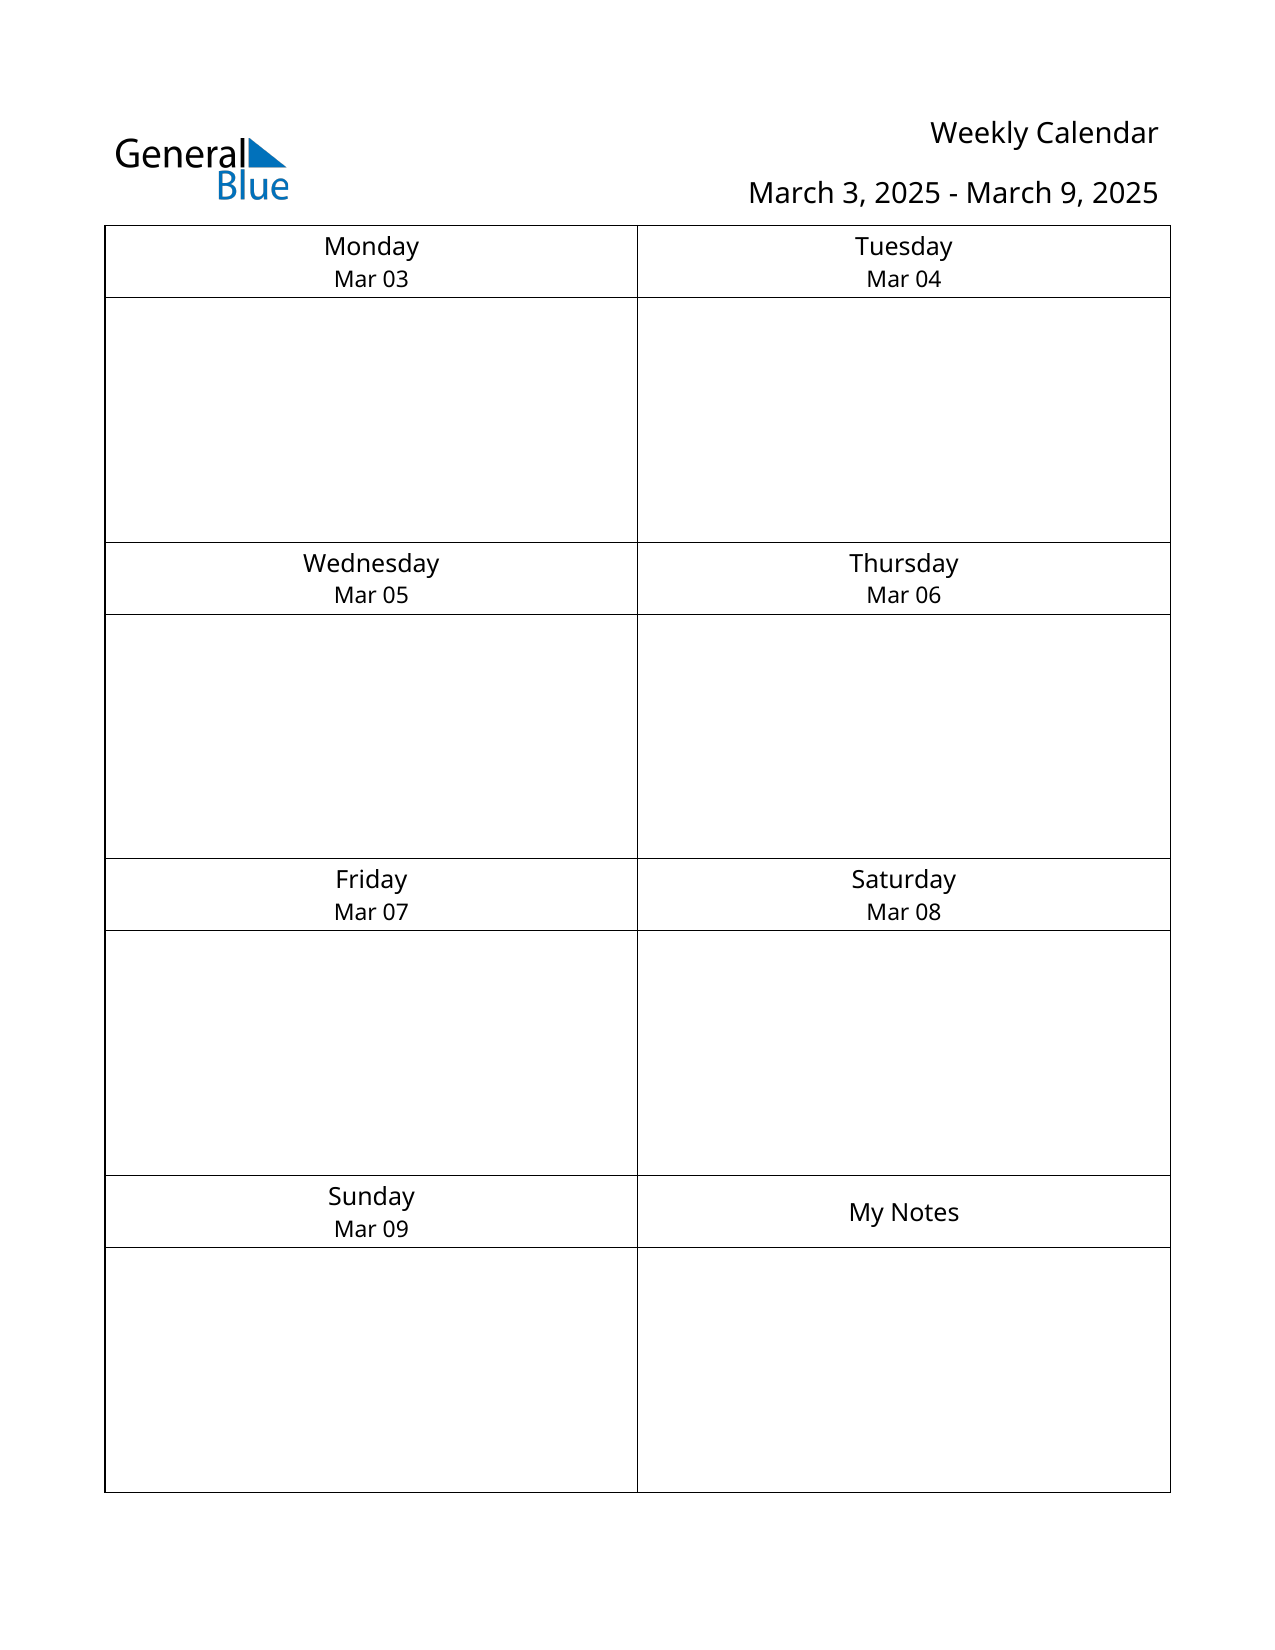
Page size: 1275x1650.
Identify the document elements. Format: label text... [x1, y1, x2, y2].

table_header [105, 113, 302, 225]
table_cell [638, 931, 1170, 1175]
table_cell [638, 1248, 1170, 1492]
table_cell Saturday Mar 08 [638, 859, 1170, 930]
table_cell Thursday Mar 06 [638, 543, 1170, 613]
table_cell Wednesday Mar 05 [106, 543, 637, 613]
table_cell [638, 298, 1170, 542]
table_cell [106, 931, 637, 1175]
table_cell Friday Mar 07 [106, 859, 637, 930]
table_cell [106, 615, 637, 858]
table_cell [106, 1248, 637, 1492]
table_cell [106, 298, 637, 542]
table_cell Sunday Mar 09 [106, 1176, 637, 1247]
table_header Weekly Calendar March 3, 2025 - March 9, 2025 [302, 113, 1170, 225]
table_cell Tuesday Mar 04 [638, 226, 1170, 297]
table_cell My Notes [638, 1176, 1170, 1247]
table_cell [638, 615, 1170, 858]
picture [116, 138, 289, 200]
table_cell Monday Mar 03 [106, 226, 637, 297]
